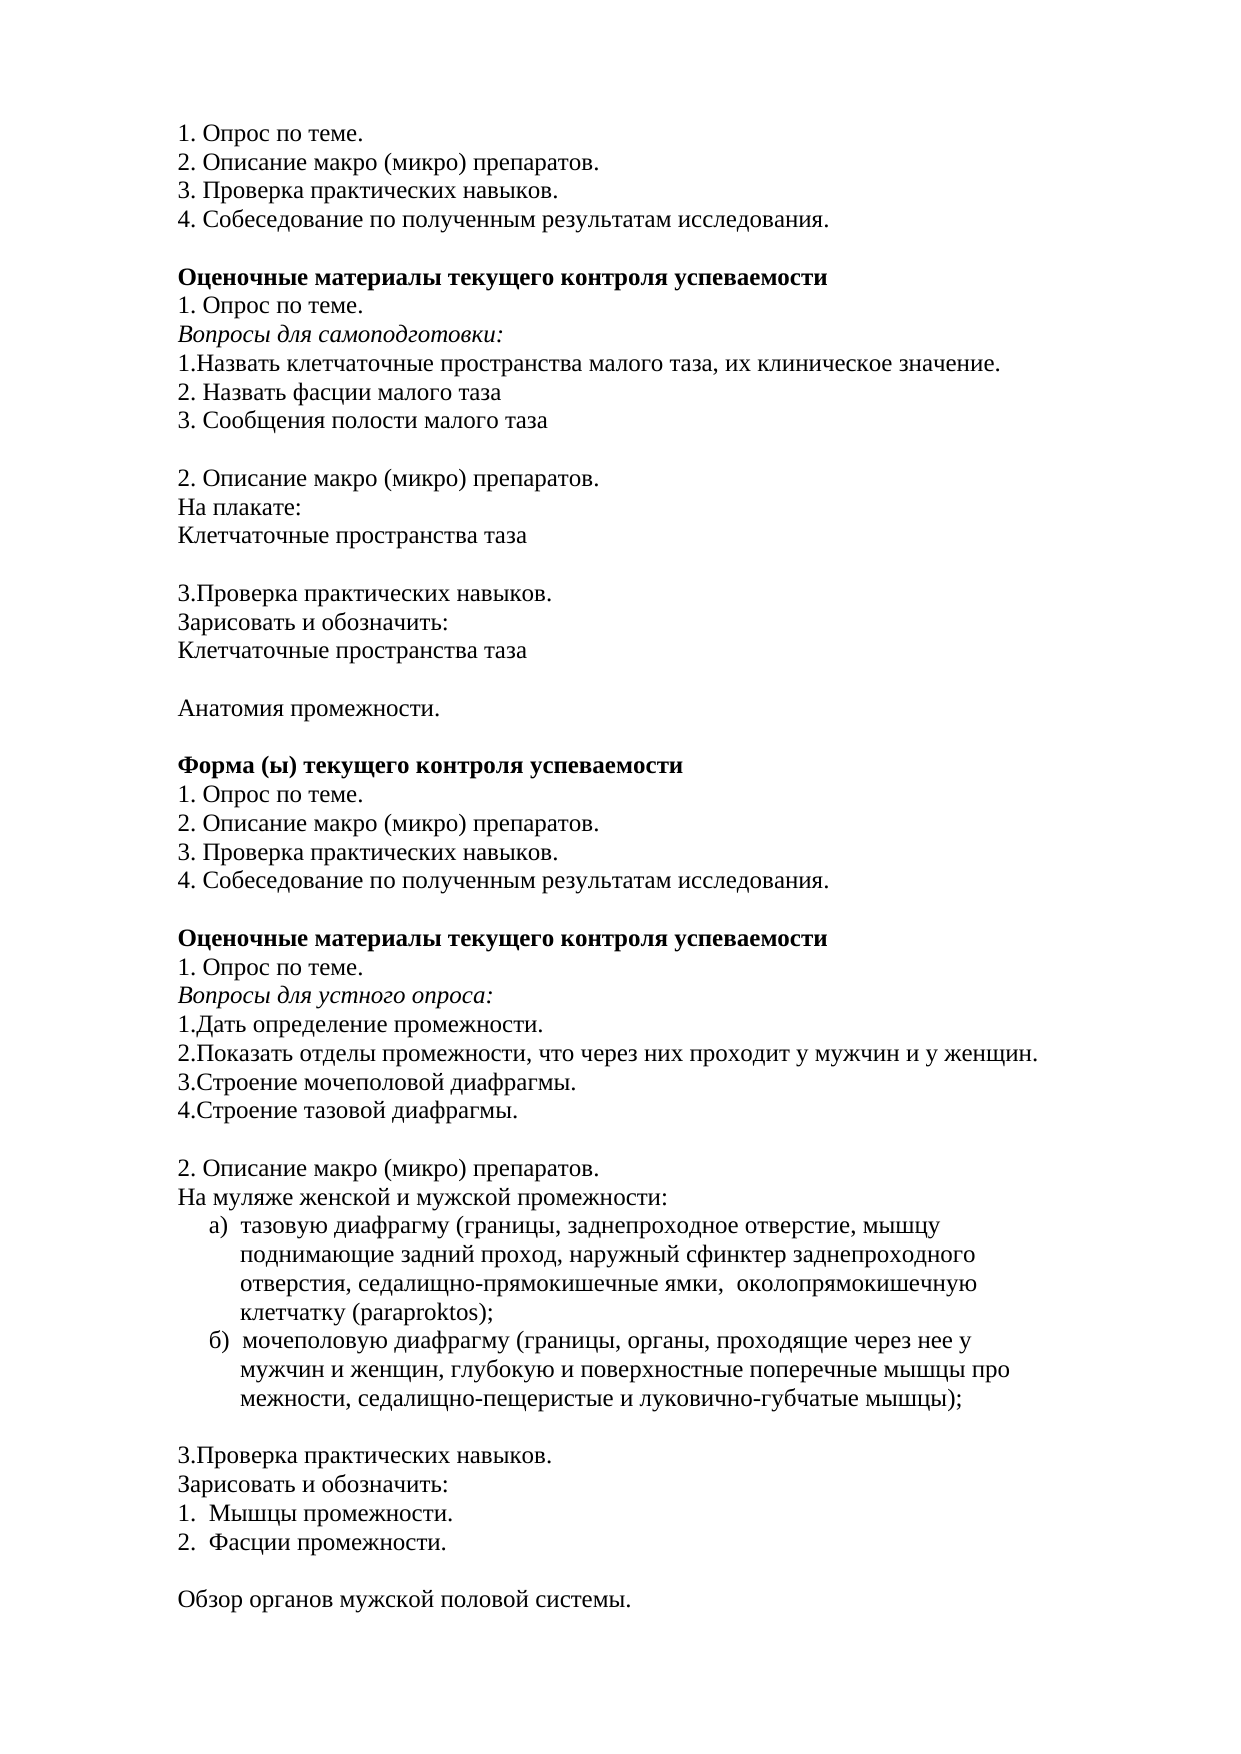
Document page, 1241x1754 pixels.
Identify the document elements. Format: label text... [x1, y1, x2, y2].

text Клетчаточные пространства таза [177, 521, 1152, 549]
text 1. Опрос по теме. [177, 779, 1152, 808]
text 3.Проверка практических навыков. [177, 1441, 1152, 1469]
text 4. Собеседование по полученным результатам исследования. [177, 866, 1152, 894]
text Клетчаточные пространства таза [177, 636, 1152, 664]
text Анатомия промежности. [177, 693, 1152, 722]
text 2. Описание макро (микро) препаратов. [177, 147, 1152, 176]
text 3.Проверка практических навыков. [177, 578, 1152, 607]
text а) тазовую диафрагму (границы, заднепроходное отверстие, мышцу [177, 1211, 1152, 1239]
text 4.Строение тазовой диафрагмы. [177, 1096, 1152, 1124]
text 1. Опрос по теме. [177, 291, 1152, 319]
text Вопросы для устного опроса: [177, 981, 1152, 1009]
text отверстия, седалищно-прямокишечные ямки, околопрямокишечную [177, 1268, 1152, 1297]
text 2. Назвать фасции малого таза [177, 377, 1152, 406]
text 1. Опрос по теме. [177, 952, 1152, 981]
text 2. Описание макро (микро) препаратов. [177, 463, 1152, 492]
text 1.Назвать клетчаточные пространства малого таза, их клиническое значение. [177, 348, 1152, 377]
text На муляже женской и мужской промежности: [177, 1182, 1152, 1211]
text 1. Опрос по теме. [177, 118, 1152, 147]
text клетчатку (paraproktos); [177, 1297, 1152, 1326]
text На плакате: [177, 492, 1152, 521]
text 1.Дать определение промежности. [177, 1009, 1152, 1038]
text 1. Мышцы промежности. [177, 1498, 1152, 1527]
text 2.Показать отделы промежности, что через них проходит у мужчин и у женщин. [177, 1038, 1152, 1067]
text 3. Сообщения полости малого таза [177, 406, 1152, 434]
text 4. Собеседование по полученным результатам исследования. [177, 204, 1152, 233]
text 2. Фасции промежности. [177, 1527, 1152, 1556]
text Зарисовать и обозначить: [177, 607, 1152, 636]
text Вопросы для самоподготовки: [177, 319, 1152, 348]
text 2. Описание макро (микро) препаратов. [177, 1153, 1152, 1182]
text Оценочные материалы текущего контроля успеваемости [177, 262, 1152, 291]
text межности, седалищно-пещеристые и луковично-губчатые мышцы); [177, 1383, 1152, 1412]
text Обзор органов мужской половой системы. [177, 1584, 1152, 1613]
text 3.Строение мочеполовой диафрагмы. [177, 1067, 1152, 1096]
text 3. Проверка практических навыков. [177, 176, 1152, 204]
text Зарисовать и обозначить: [177, 1469, 1152, 1498]
text Оценочные материалы текущего контроля успеваемости [177, 923, 1152, 952]
text б) мочеполовую диафрагму (границы, органы, проходящие через нее у [177, 1326, 1152, 1354]
text Форма (ы) текущего контроля успеваемости [177, 751, 1152, 779]
text 2. Описание макро (микро) препаратов. [177, 808, 1152, 837]
text мужчин и женщин, глубокую и поверхностные поперечные мышцы про [177, 1354, 1152, 1383]
text поднимающие задний проход, наружный сфинктер заднепроходного [177, 1239, 1152, 1268]
text 3. Проверка практических навыков. [177, 837, 1152, 866]
